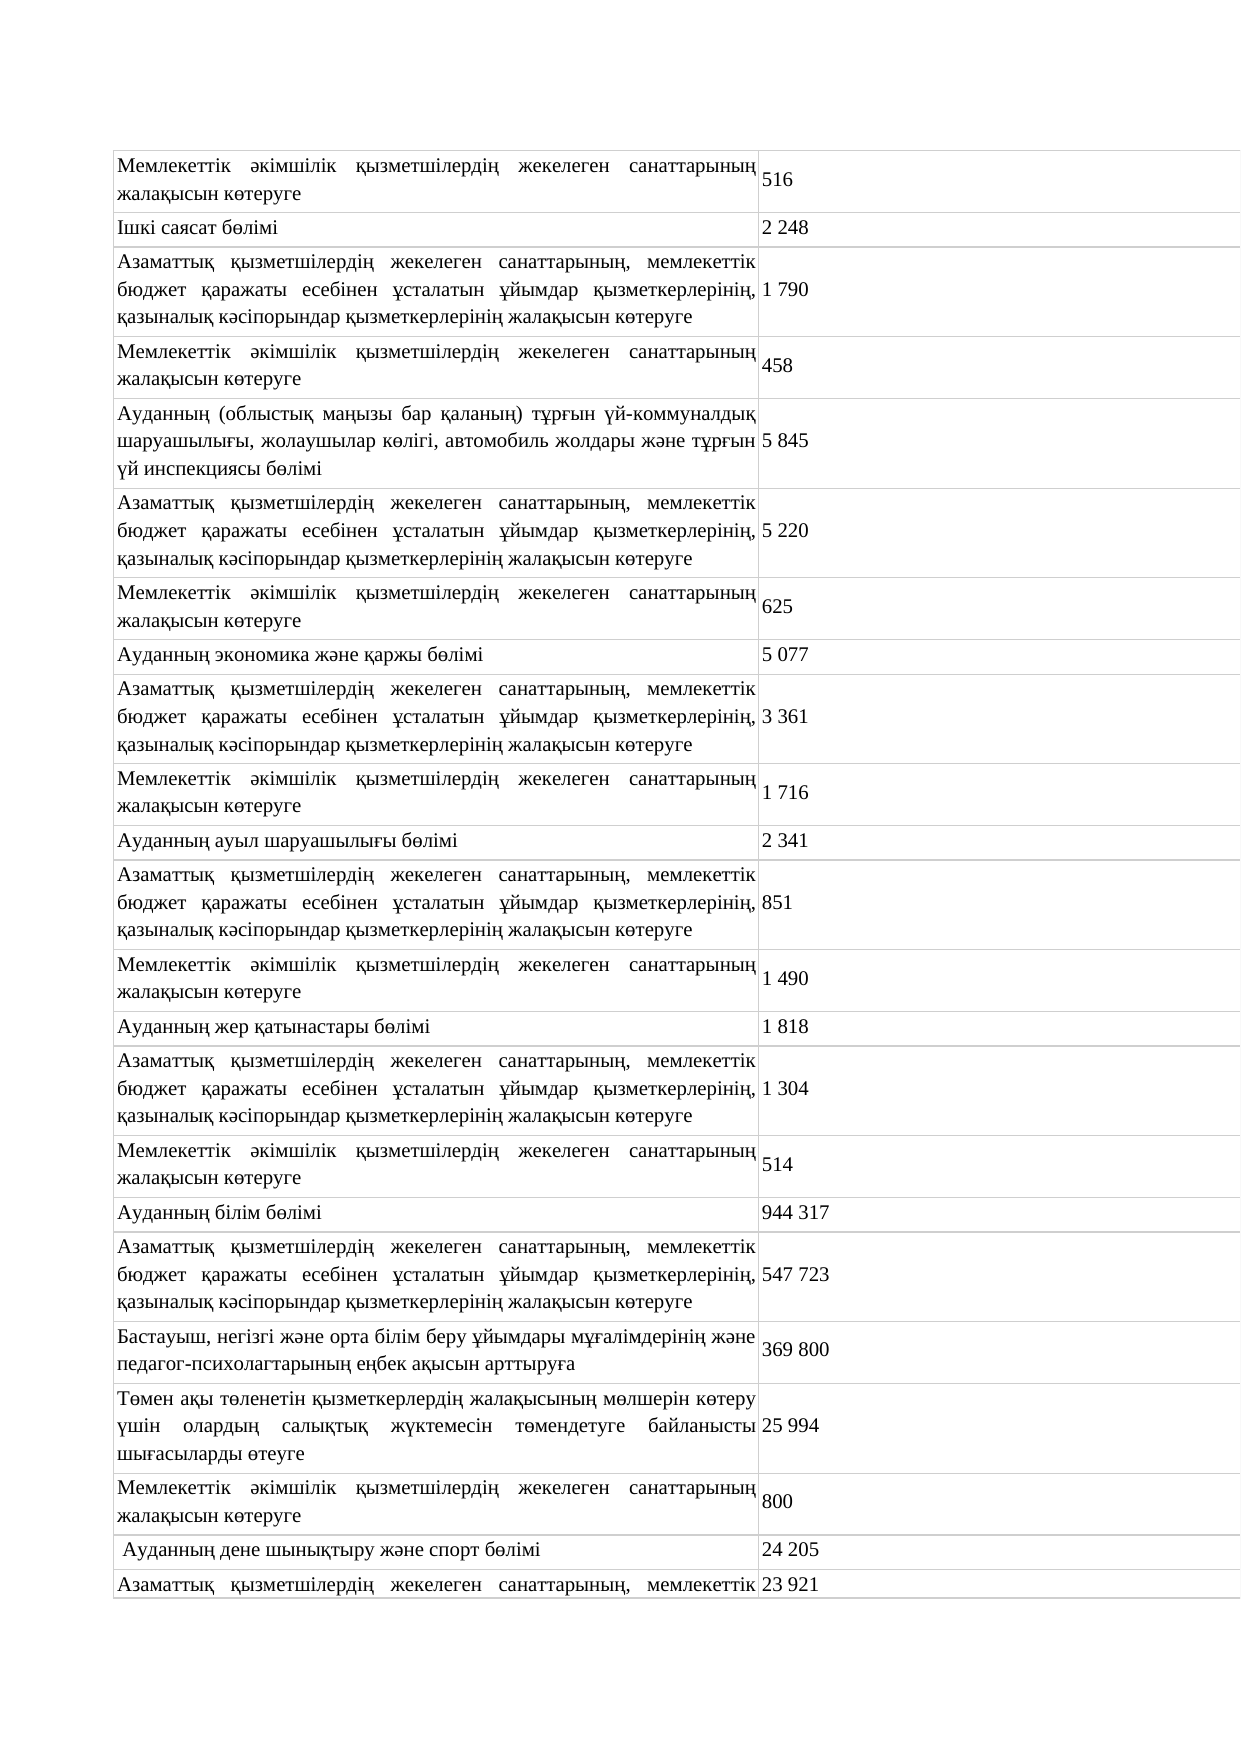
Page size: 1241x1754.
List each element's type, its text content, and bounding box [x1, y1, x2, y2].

table_cell 24 205 [759, 1536, 1240, 1569]
table_cell Мемлекеттік әкімшілік қызметшілердің жекелеген санаттарының жалақысын көтеруге [114, 578, 758, 639]
table_cell Мемлекеттік әкімшілік қызметшілердің жекелеген санаттарының жалақысын көтеруге [114, 337, 758, 398]
table_cell 800 [759, 1474, 1240, 1534]
table_cell 3 361 [759, 675, 1240, 763]
table_cell 1 818 [759, 1012, 1240, 1045]
table_cell 514 [759, 1136, 1240, 1197]
table_cell Мемлекеттік әкімшілік қызметшілердің жекелеген санаттарының жалақысын көтеруге [114, 1136, 758, 1197]
table_cell 547 723 [759, 1233, 1240, 1321]
table_cell 2 341 [759, 826, 1240, 859]
table_cell 23 921 [759, 1570, 1240, 1597]
table_cell 1 790 [759, 248, 1240, 336]
table_cell Бастауыш, негізгі және орта білім беру ұйымдары мұғалімдерінің және педагог-психолагтарының еңбек ақысын арттыруға [114, 1322, 758, 1383]
table_cell Ішкі саясат бөлімі [114, 213, 758, 246]
table_cell Ауданның дене шынықтыру және спорт бөлімі [114, 1536, 758, 1569]
table_cell Ауданның білім бөлімі [114, 1198, 758, 1231]
table_cell 5 220 [759, 489, 1240, 577]
table_cell Мемлекеттік әкімшілік қызметшілердің жекелеген санаттарының жалақысын көтеруге [114, 764, 758, 825]
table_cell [114, 1570, 758, 1597]
table_cell 944 317 [759, 1198, 1240, 1231]
table_cell 5 077 [759, 640, 1240, 673]
table_cell 458 [759, 337, 1240, 398]
table_cell 2 248 [759, 213, 1240, 246]
table_cell 1 304 [759, 1047, 1240, 1135]
table_cell Төмен ақы төленетін қызметкерлердің жалақысының мөлшерін көтеру үшін олардың салықтық жүктемесін төмендетуге байланысты шығасыларды өтеуге [114, 1384, 758, 1472]
table_cell Мемлекеттік әкімшілік қызметшілердің жекелеген санаттарының жалақысын көтеруге [114, 151, 758, 212]
table_cell Ауданның ауыл шаруашылығы бөлімі [114, 826, 758, 859]
table_cell 369 800 [759, 1322, 1240, 1383]
table_cell 625 [759, 578, 1240, 639]
table_cell 1 490 [759, 950, 1240, 1011]
table_cell 25 994 [759, 1384, 1240, 1472]
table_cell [114, 248, 758, 336]
table_cell Ауданның экономика және қаржы бөлімі [114, 640, 758, 673]
table_cell Ауданның (облыстық маңызы бар қаланың) тұрғын үй-коммуналдық шаруашылығы, жолаушылар көлігі, автомобиль жолдары және тұрғын үй инспекциясы бөлімі [114, 399, 758, 487]
table_cell 1 716 [759, 764, 1240, 825]
table_cell Мемлекеттік әкімшілік қызметшілердің жекелеген санаттарының жалақысын көтеруге [114, 1474, 758, 1534]
table_cell 5 845 [759, 399, 1240, 487]
table_cell 516 [759, 151, 1240, 212]
table_cell Ауданның жер қатынастары бөлімі [114, 1012, 758, 1045]
table_cell Мемлекеттік әкімшілік қызметшілердің жекелеген санаттарының жалақысын көтеруге [114, 950, 758, 1011]
table_cell 851 [759, 861, 1240, 949]
